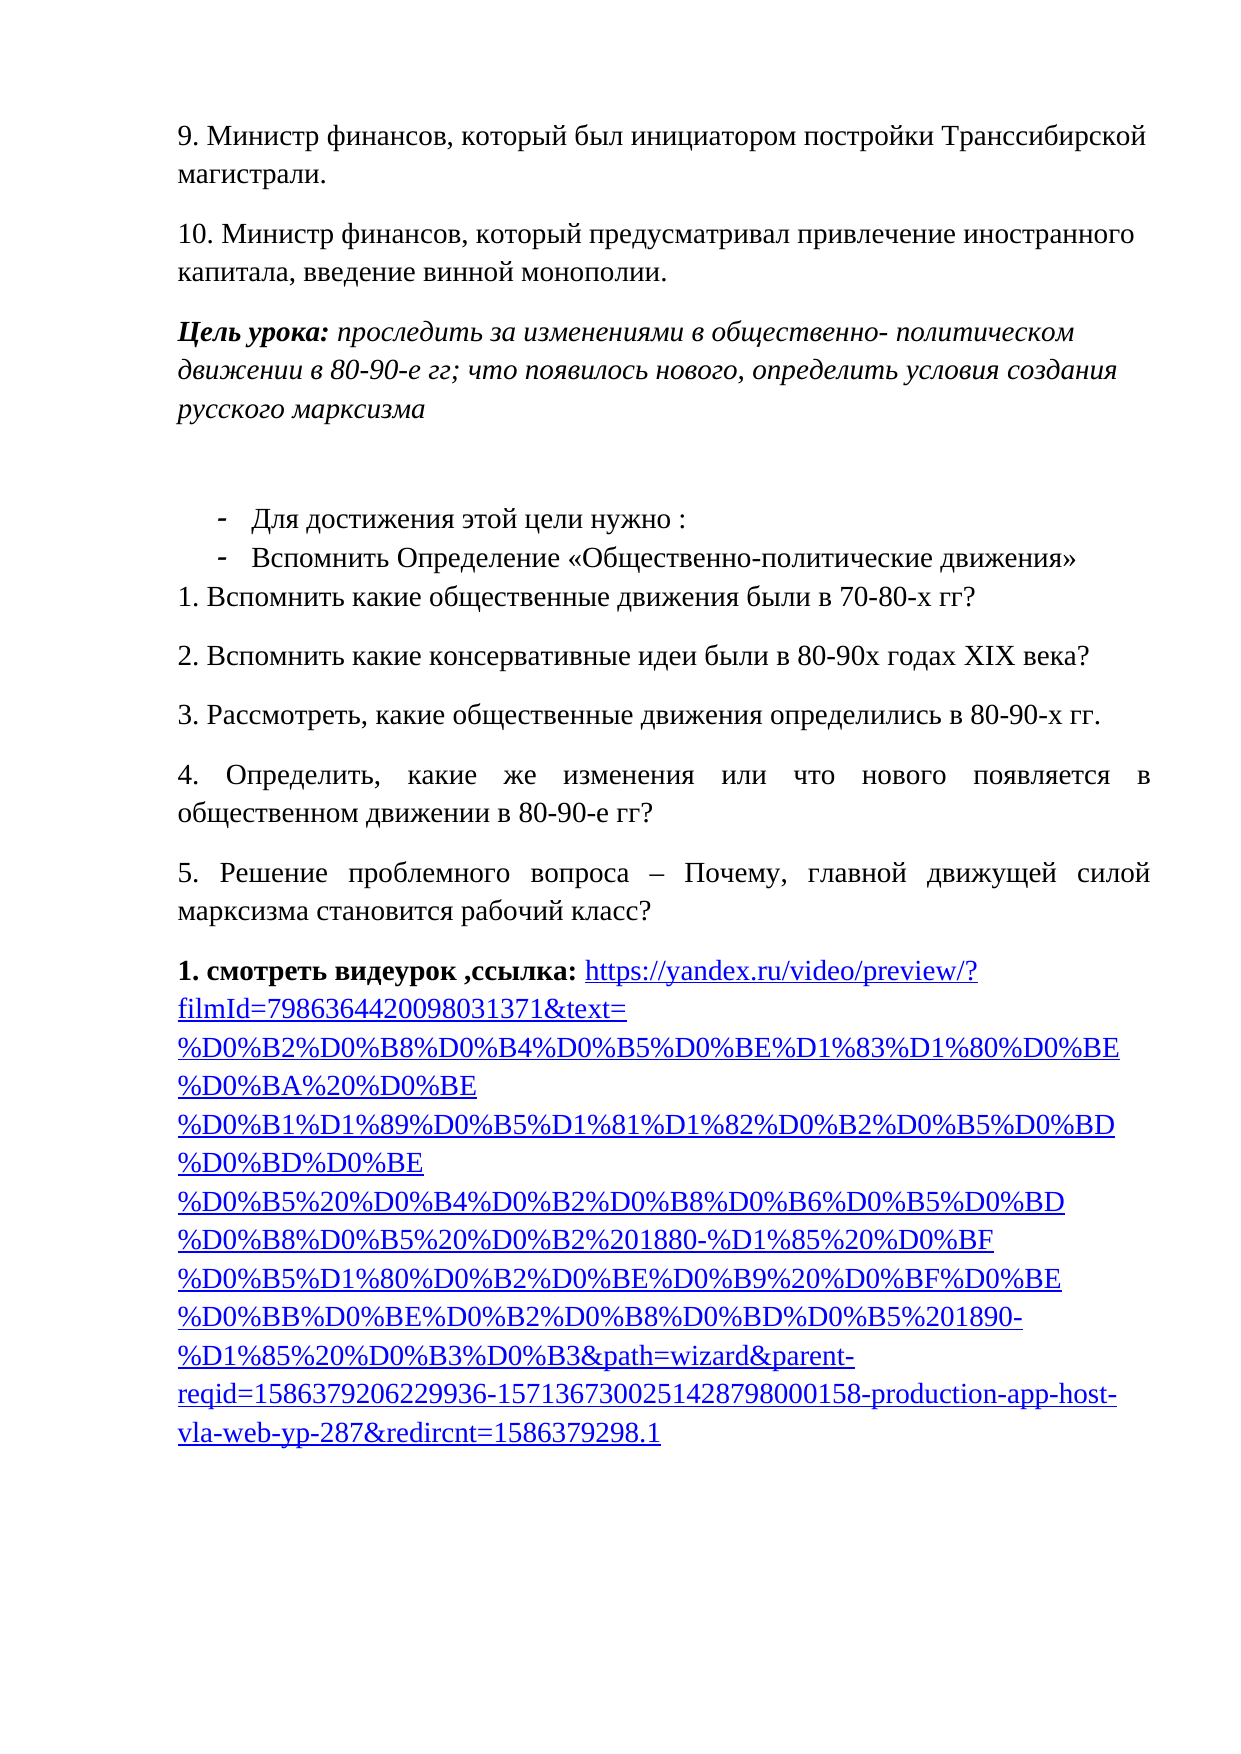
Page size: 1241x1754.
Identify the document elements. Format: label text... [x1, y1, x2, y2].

text 3. Рассмотреть, какие общественные движения определились в 80-90-х гг. [177, 697, 1152, 731]
list Для достижения этой цели нужно : [177, 501, 1152, 535]
text 1. Вспомнить какие общественные движения были в 70-80-х гг? [177, 579, 1152, 612]
text 2. Вспомнить какие консервативные идеи были в 80-90х годах XIX века? [177, 638, 1152, 672]
text 5. Решение проблемного вопроса – Почему, главной движущей силой марксизма становится рабочий класс? [177, 855, 1152, 927]
text 10. Министр финансов, который предусматривал привлечение иностранного капитала, введение винной монополии. [177, 216, 1152, 288]
text 4. Определить, какие же изменения или что нового появляется в общественном движении в 80-90-е гг? [177, 757, 1152, 829]
text Цель урока: проследить за изменениями в общественно- политическом движении в 80-90-е гг; что появилось нового, определить условия создания русского марксизма [177, 314, 1152, 424]
text 1. смотреть видеурок ,ссылка: https://yandex.ru/video/preview/?filmId=7986364420098031371&text=%D0%B2%D0%B8%D0%B4%D0%B5%D0%BE%D1%83%D1%80%D0%BE%D0%BA%20%D0%BE%D0%B1%D1%89%D0%B5%D1%81%D1%82%D0%B2%D0%B5%D0%BD%D0%BD%D0%BE%D0%B5%20%D0%B4%D0%B2%D0%B8%D0%B6%D0%B5%D0%BD%D0%B8%D0%B5%20%D0%B2%201880-%D1%85%20%D0%BF%D0%B5%D1%80%D0%B2%D0%BE%D0%B9%20%D0%BF%D0%BE%D0%BB%D0%BE%D0%B2%D0%B8%D0%BD%D0%B5%201890-%D1%85%20%D0%B3%D0%B3&path=wizard&parent-reqid=1586379206229936-1571367300251428798000158-production-app-host-vla-web-yp-287&redircnt=1586379298.1 [177, 953, 1152, 1449]
text 9. Министр финансов, который был инициатором постройки Транссибирской магистрали. [177, 118, 1152, 190]
list Вспомнить Определение «Общественно-политические движения» [177, 540, 1152, 574]
